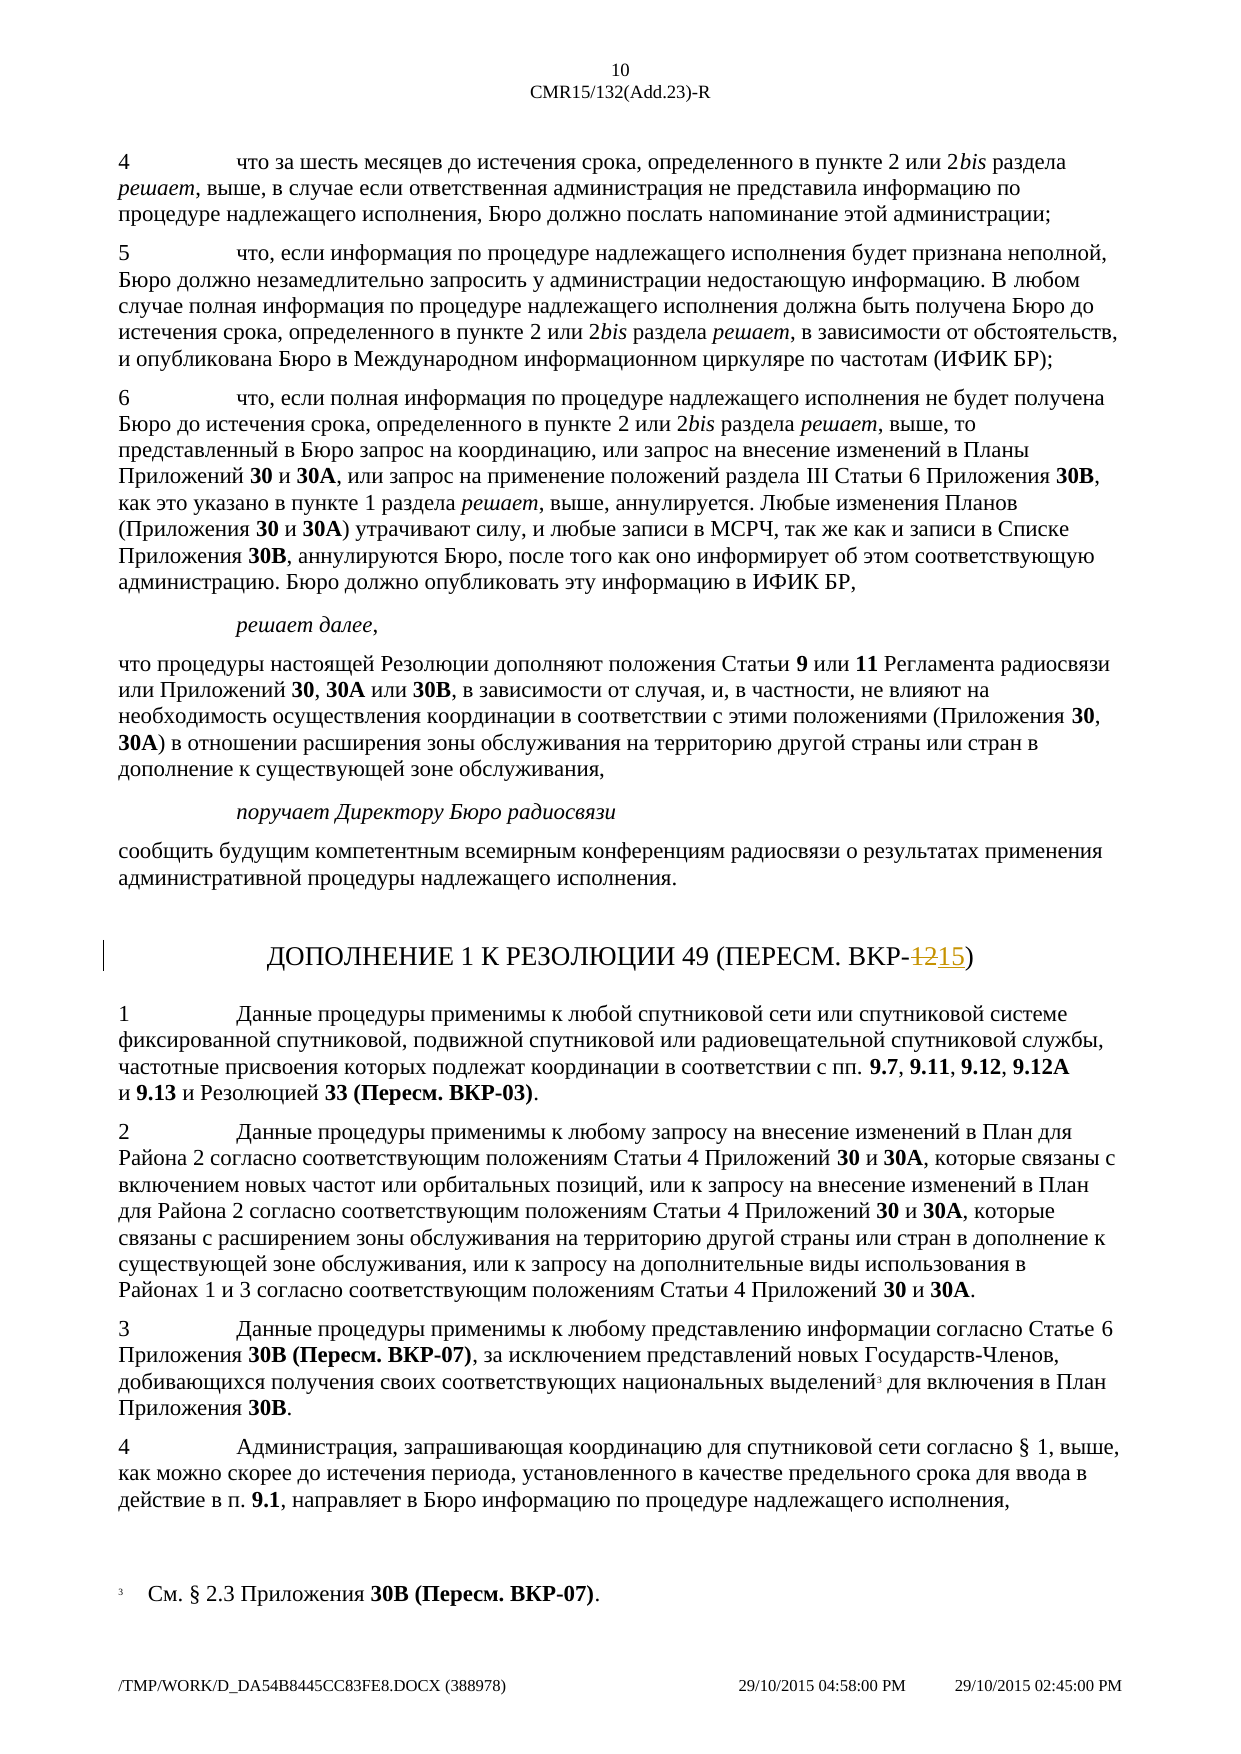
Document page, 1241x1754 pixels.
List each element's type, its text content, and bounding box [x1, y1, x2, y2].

text 4 что за шесть месяцев до истечения срока, определенного в пункте 2 или 2bis раздела решает, выше, в случае если ответственная администрация не представила информацию по процедуре надлежащего исполнения, Бюро должно послать напоминание этой администрации; [118, 148, 1122, 227]
text сообщить будущим компетентным всемирным конференциям радиосвязи о результатах применения административной процедуры надлежащего исполнения. [118, 837, 1122, 890]
text 6 что, если полная информация по процедуре надлежащего исполнения не будет получена Бюро до истечения срока, определенного в пункте 2 или 2bis раздела решает, выше, то представленный в Бюро запрос на координацию, или запрос на внесение изменений в Планы Приложений 30 и 30A, или запрос на применение положений раздела III Статьи 6 Приложения 30B, как это указано в пункте 1 раздела решает, выше, аннулируется. Любые изменения Планов (Приложения 30 и 30A) утрачивают силу, и любые записи в МСРЧ, так же как и записи в Списке Приложения 30B, аннулируются Бюро, после того как оно информирует об этом соответствующую администрацию. Бюро должно опубликовать эту информацию в ИФИК БР, [118, 383, 1122, 594]
title 1 Данные процедуры применимы к любой спутниковой сети или спутниковой системе фиксированной спутниковой, подвижной спутниковой или радиовещательной спутниковой службы, частотные присвоения которых подлежат координации в соответствии с пп. 9.7, 9.11, 9.12, 9.12A и 9.13 и Резолюцией 33 (Пересм. ВКР-03). [118, 1000, 1122, 1106]
text 5 что, если информация по процедуре надлежащего исполнения будет признана неполной, Бюро должно незамедлительно запросить у администрации недостающую информацию. В любом случае полная информация по процедуре надлежащего исполнения должна быть получена Бюро до истечения срока, определенного в пункте 2 или 2bis раздела решает, в зависимости от обстоятельств, и опубликована Бюро в Международном информационном циркуляре по частотам (ИФИК БР); [118, 239, 1122, 371]
text поручает Директору Бюро радиосвязи [236, 798, 1122, 825]
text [118, 1433, 1122, 1512]
text 3 Данные процедуры применимы к любому представлению информации согласно Статье 6 Приложения 30В (Пересм. ВКР-07), за исключением представлений новых Государств-Членов, добивающихся получения своих соответствующих национальных выделений для включения в План Приложения 30В. [118, 1315, 1122, 1421]
text что процедуры настоящей Резолюции дополняют положения Статьи 9 или 11 Регламента радиосвязи или Приложений 30, 30A или 30B, в зависимости от случая, и, в частности, не влияют на необходимость осуществления координации в соответствии с этими положениями (Приложения 30, 30A) в отношении расширения зоны обслуживания на территорию другой страны или стран в дополнение к существующей зоне обслуживания, [118, 650, 1122, 782]
text 2 Данные процедуры применимы к любому запросу на внесение изменений в План для Района 2 согласно соответствующим положениям Статьи 4 Приложений 30 и 30A, которые связаны с включением новых частот или орбитальных позиций, или к запросу на внесение изменений в План для Района 2 согласно соответствующим положениям Статьи 4 Приложений 30 и 30A, которые связаны с расширением зоны обслуживания на территорию другой страны или стран в дополнение к существующей зоне обслуживания, или к запросу на дополнительные виды использования в Районах 1 и 3 согласно соответствующим положениям Статьи 4 Приложений 30 и 30A. [118, 1118, 1122, 1303]
text решает далее, [236, 611, 1122, 637]
text ДОПОЛНЕНИЕ 1 К РЕЗОЛЮЦИИ 49 (Пересм. BKP-) [118, 940, 1122, 971]
